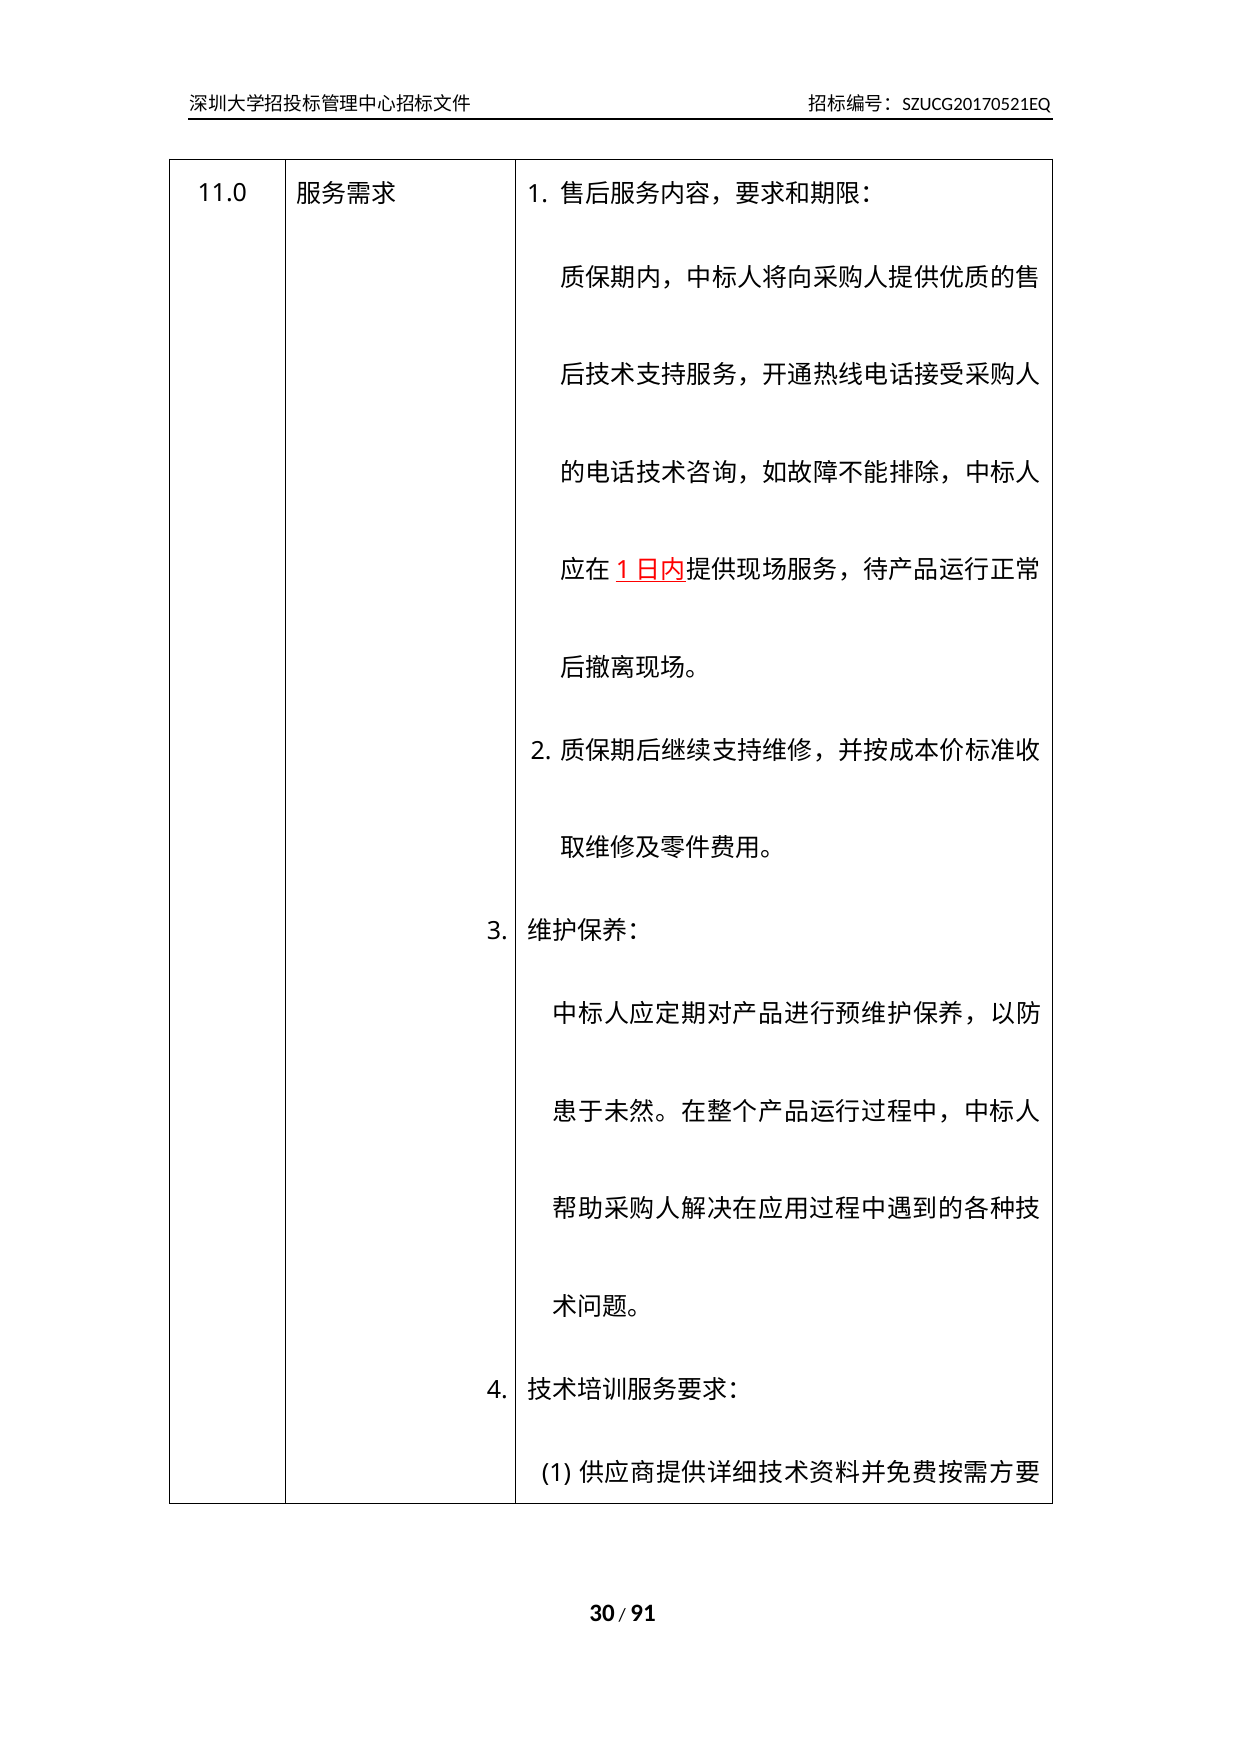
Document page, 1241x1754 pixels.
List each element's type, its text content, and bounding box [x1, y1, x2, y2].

table_cell 服务需求 [286, 160, 515, 1503]
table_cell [516, 160, 1052, 1503]
table_cell [170, 160, 285, 1503]
